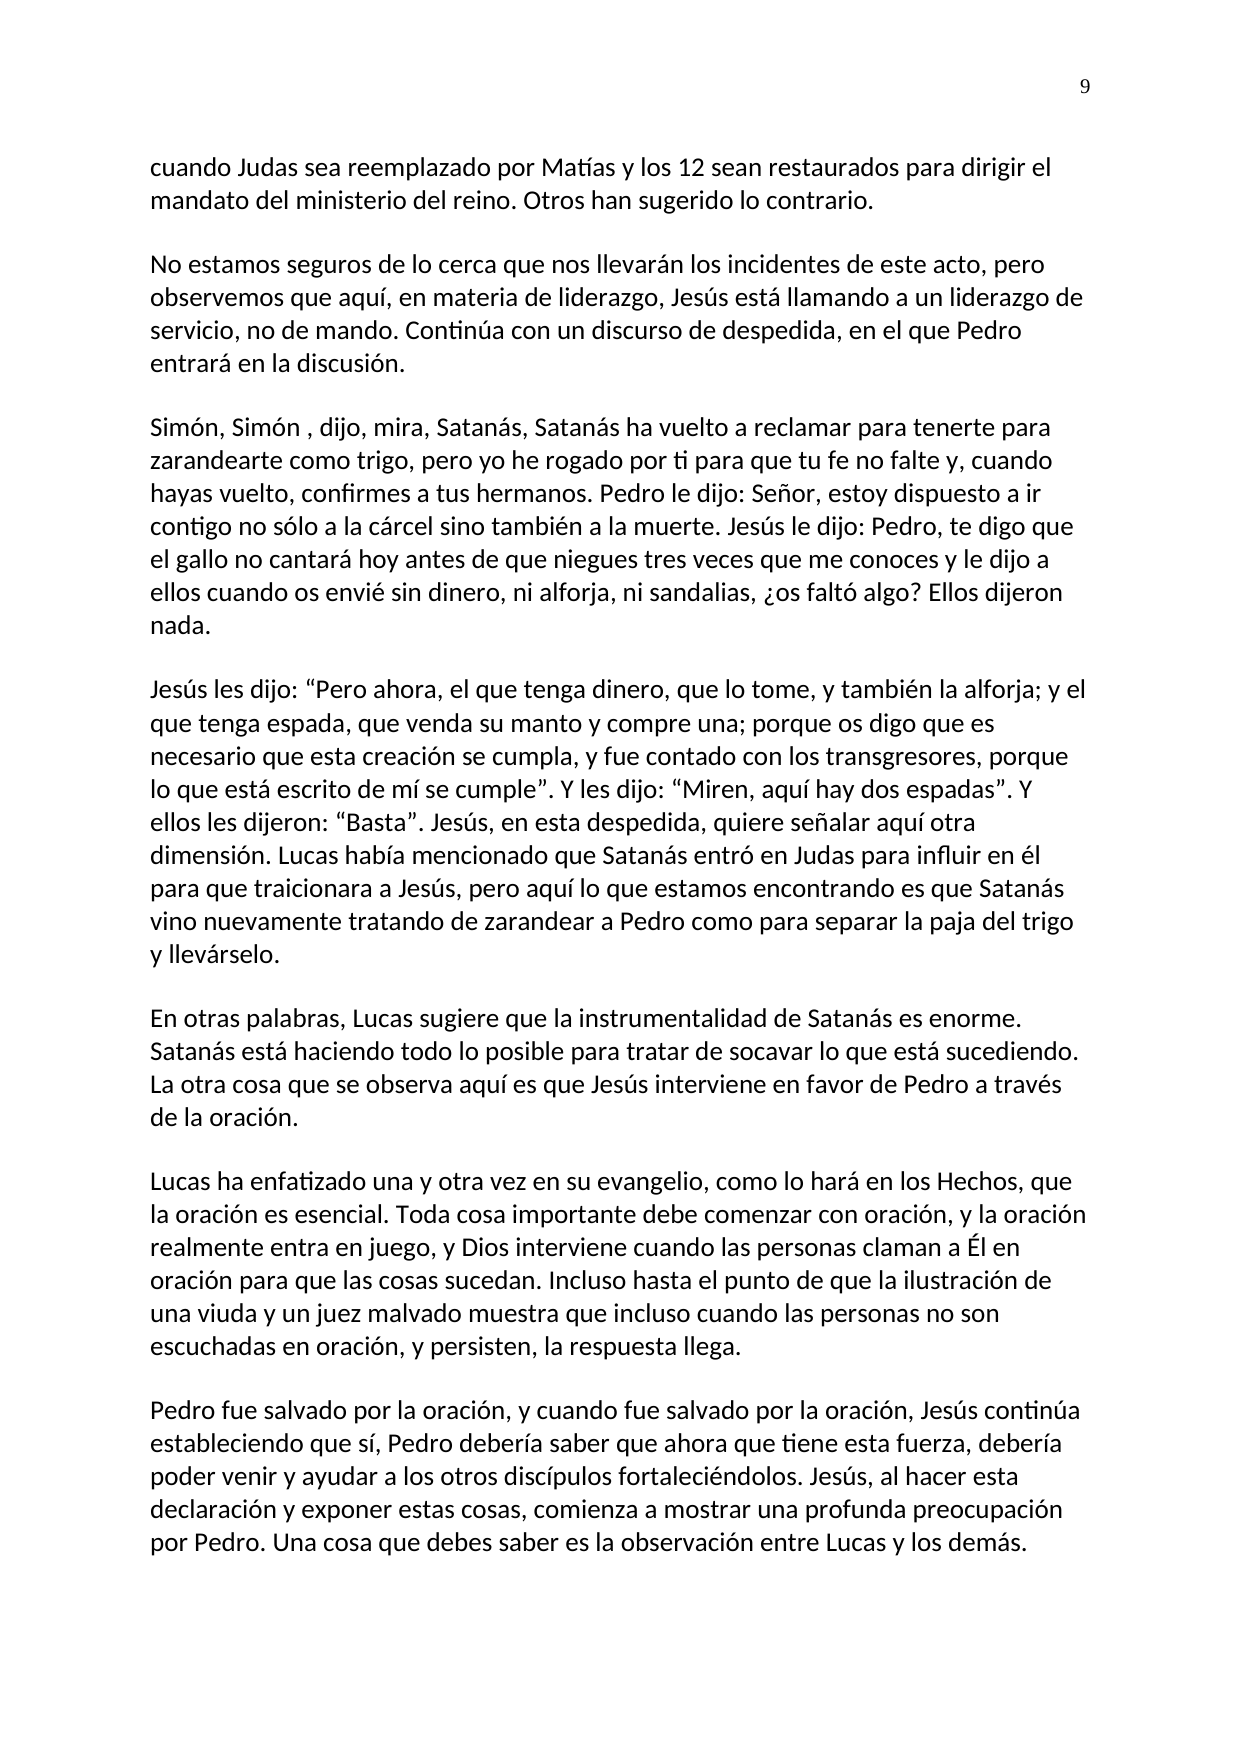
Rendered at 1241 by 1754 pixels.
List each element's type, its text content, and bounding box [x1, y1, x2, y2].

text Jesús les dijo: “Pero ahora, el que tenga dinero, que lo tome, y también la alforja; y el que tenga espada, que venda su manto y compre una; porque os digo que es necesario que esta creación se cumpla, y fue contado con los transgresores, porque lo que está escrito de mí se cumple”. Y les dijo: “Miren, aquí hay dos espadas”. Y ellos les dijeron: “Basta”. Jesús, en esta despedida, quiere señalar aquí otra dimensión. Lucas había mencionado que Satanás entró en Judas para influir en él para que traicionara a Jesús, pero aquí lo que estamos encontrando es que Satanás vino nuevamente tratando de zarandear a Pedro como para separar la paja del trigo y llevárselo. [150, 673, 1090, 970]
text Pedro fue salvado por la oración, y cuando fue salvado por la oración, Jesús continúa estableciendo que sí, Pedro debería saber que ahora que tiene esta fuerza, debería poder venir y ayudar a los otros discípulos fortaleciéndolos. Jesús, al hacer esta declaración y exponer estas cosas, comienza a mostrar una profunda preocupación por Pedro. Una cosa que debes saber es la observación entre Lucas y los demás. [150, 1393, 1090, 1559]
text En otras palabras, Lucas sugiere que la instrumentalidad de Satanás es enorme. Satanás está haciendo todo lo posible para tratar de socavar lo que está sucediendo. La otra cosa que se observa aquí es que Jesús interviene en favor de Pedro a través de la oración. [150, 1001, 1090, 1133]
text Lucas ha enfatizado una y otra vez en su evangelio, como lo hará en los Hechos, que la oración es esencial. Toda cosa importante debe comenzar con oración, y la oración realmente entra en juego, y Dios interviene cuando las personas claman a Él en oración para que las cosas sucedan. Incluso hasta el punto de que la ilustración de una viuda y un juez malvado muestra que incluso cuando las personas no son escuchadas en oración, y persisten, la respuesta llega. [150, 1164, 1090, 1362]
text Simón, Simón , dijo, mira, Satanás, Satanás ha vuelto a reclamar para tenerte para zarandearte como trigo, pero yo he rogado por ti para que tu fe no falte y, cuando hayas vuelto, confirmes a tus hermanos. Pedro le dijo: Señor, estoy dispuesto a ir contigo no sólo a la cárcel sino también a la muerte. Jesús le dijo: Pedro, te digo que el gallo no cantará hoy antes de que niegues tres veces que me conoces y le dijo a ellos cuando os envié sin dinero, ni alforja, ni sandalias, ¿os faltó algo? Ellos dijeron nada. [150, 410, 1090, 642]
text No estamos seguros de lo cerca que nos llevarán los incidentes de este acto, pero observemos que aquí, en materia de liderazgo, Jesús está llamando a un liderazgo de servicio, no de mando. Continúa con un discurso de despedida, en el que Pedro entrará en la discusión. [150, 247, 1090, 379]
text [150, 150, 1090, 216]
